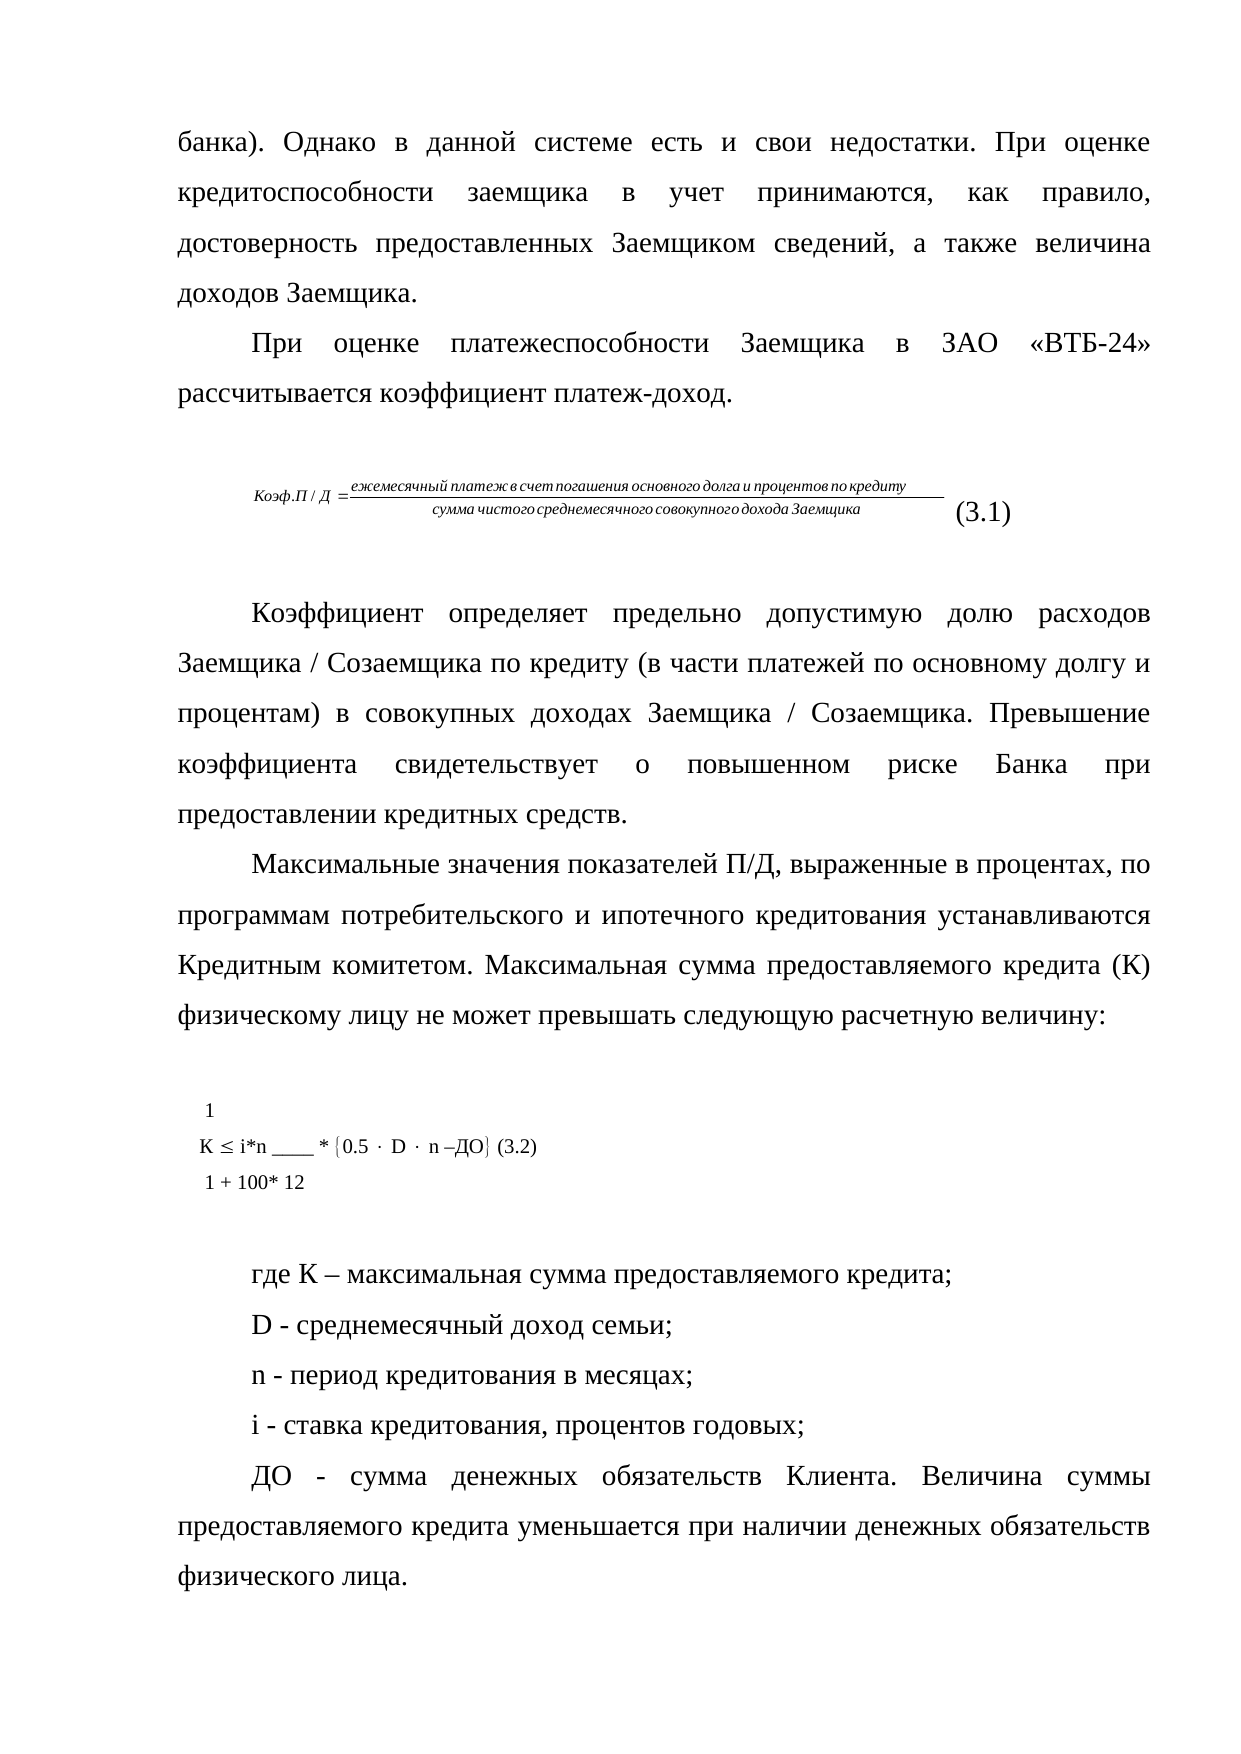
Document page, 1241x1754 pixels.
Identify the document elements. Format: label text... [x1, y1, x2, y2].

table_header 1 [192, 1098, 1137, 1134]
text При оценке платежеспособности Заемщика в ЗАО «ВТБ-24» рассчитывается коэффициент платеж-доход. [177, 325, 1152, 409]
text ДО - сумма денежных обязательств Клиента. Величина суммы предоставляемого кредита уменьшается при наличии денежных обязательств физического лица. [177, 1458, 1152, 1592]
text D - среднемесячный доход семьи; [177, 1307, 1152, 1340]
text (3.1) [177, 476, 1152, 528]
table_cell К i*n ____ * 0.5 D n –ДO (3.2) [192, 1134, 1137, 1170]
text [177, 124, 1152, 308]
table_cell 1 + 100* 12 [192, 1170, 1137, 1206]
text Коэффициент определяет предельно допустимую долю расходов Заемщика / Созаемщика по кредиту (в части платежей по основному долгу и процентам) в совокупных доходах Заемщика / Созаемщика. Превышение коэффициента свидетельствует о повышенном риске Банка при предоставлении кредитных средств. [177, 595, 1152, 830]
text n - период кредитования в месяцах; [177, 1357, 1152, 1391]
text где К – максимальная сумма предоставляемого кредита; [177, 1257, 1152, 1290]
text Максимальные значения показателей П/Д, выраженные в процентах, по программам потребительского и ипотечного кредитования устанавливаются Кредитным комитетом. Максимальная сумма предоставляемого кредита (К) физическому лицу не может превышать следующую расчетную величину: [177, 847, 1152, 1031]
text i - ставка кредитования, процентов годовых; [177, 1407, 1152, 1441]
